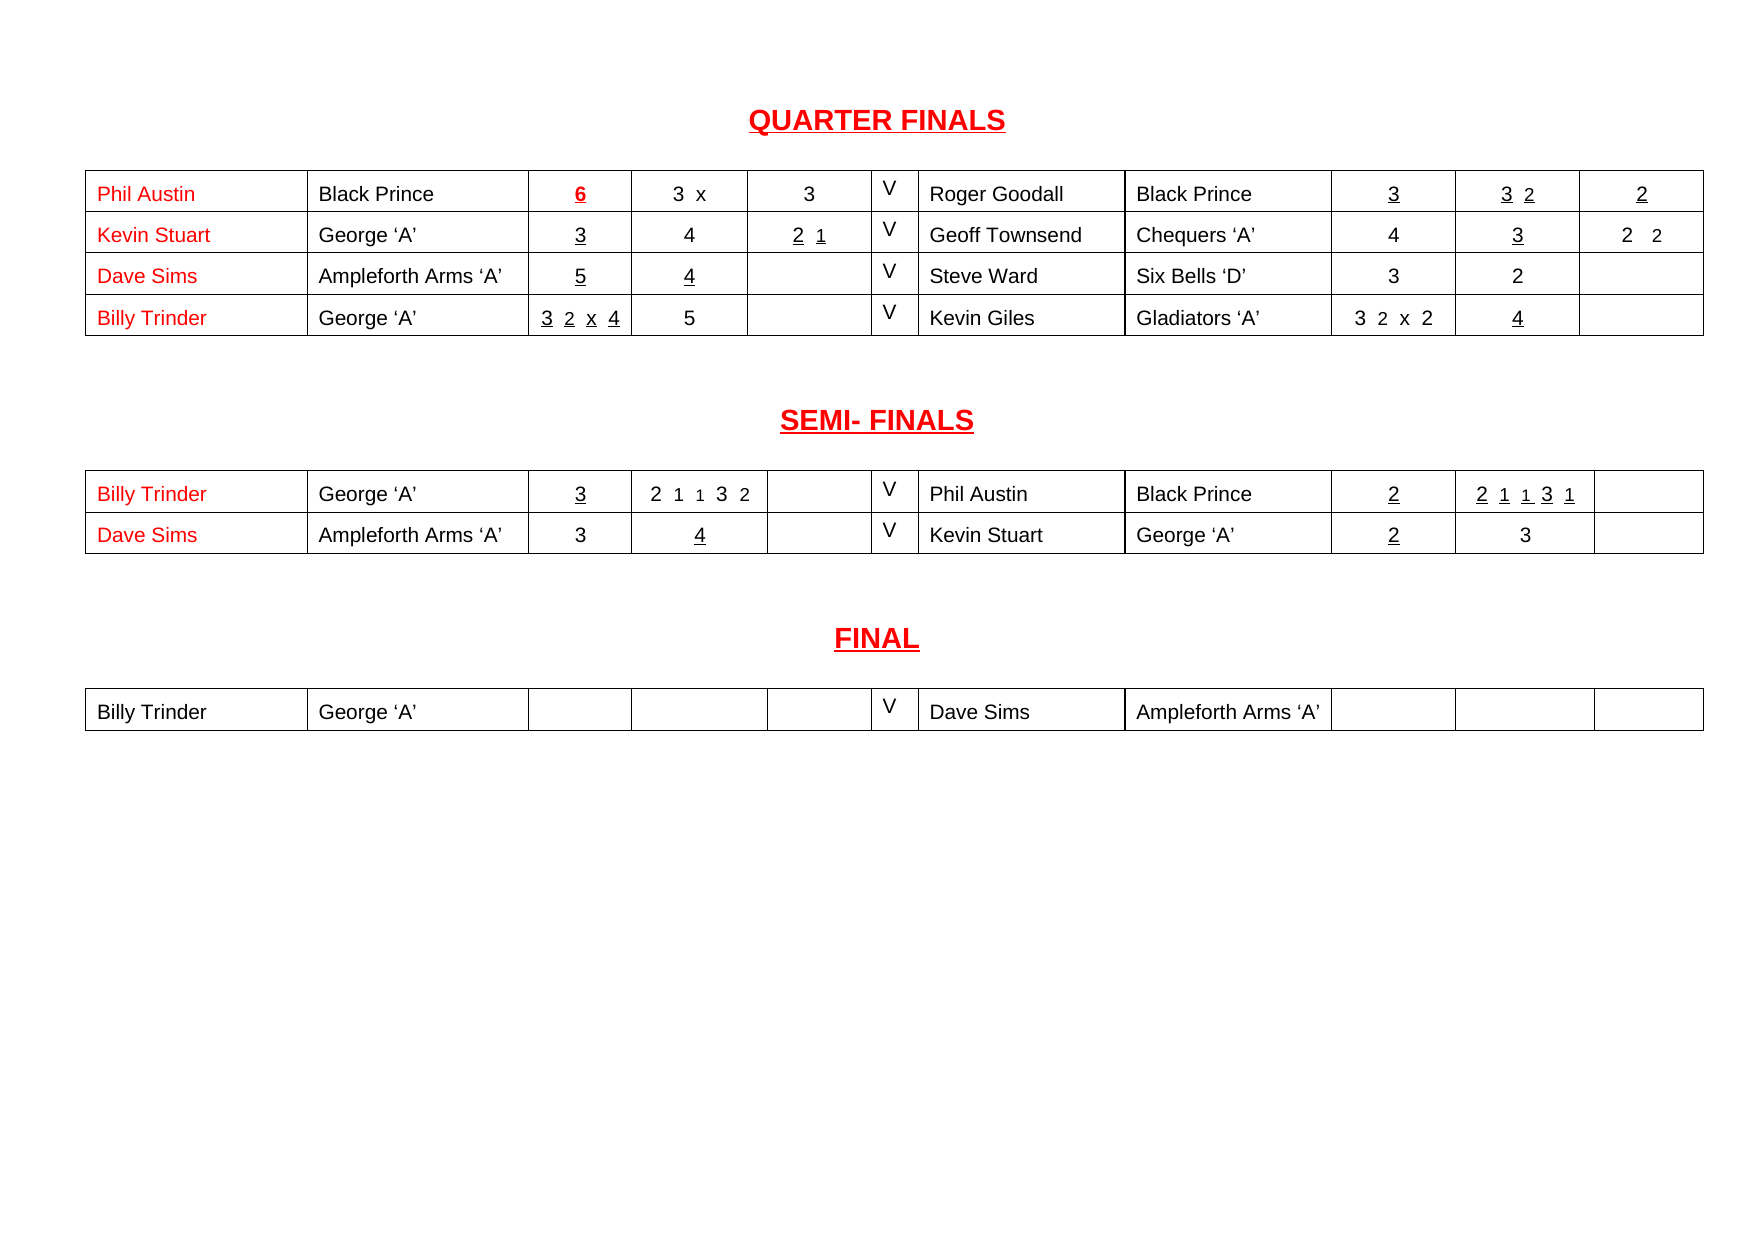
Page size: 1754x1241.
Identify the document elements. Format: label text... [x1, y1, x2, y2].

table_header [1595, 689, 1703, 729]
table_cell 2 [1332, 513, 1455, 553]
table_cell [748, 295, 871, 335]
table_cell V [872, 212, 918, 252]
table_cell Dave Sims [86, 513, 307, 553]
table_header 3 [748, 171, 871, 211]
table_header Ampleforth Arms ‘A’ [1126, 689, 1331, 729]
table_header 3 x [632, 171, 747, 211]
table_cell George ‘A’ [308, 295, 528, 335]
table_cell Kevin Stuart [919, 513, 1124, 553]
table_header [768, 471, 871, 512]
table_cell V [872, 513, 918, 553]
table_cell 4 [632, 513, 767, 553]
table_cell Kevin Stuart [86, 212, 307, 252]
table_cell V [872, 295, 918, 335]
table_header [1332, 689, 1455, 729]
table_cell Ampleforth Arms ‘A’ [308, 513, 528, 553]
table_cell Dave Sims [86, 253, 307, 294]
table_cell 4 [632, 253, 747, 294]
table_header [768, 689, 871, 729]
table_cell 3 2 x 4 [529, 295, 631, 335]
table_header 3 [529, 471, 631, 512]
table_header [1595, 471, 1703, 512]
table_cell 3 [529, 212, 631, 252]
table_cell 2 1 [748, 212, 871, 252]
table_header George ‘A’ [308, 689, 528, 729]
table_header V [872, 689, 918, 729]
table_header V [872, 171, 918, 211]
table_cell 4 [1332, 212, 1455, 252]
text FINAL [148, 621, 1606, 654]
table_header 2 1 1 3 2 [632, 471, 767, 512]
table_cell George ‘A’ [308, 212, 528, 252]
table_header V [872, 471, 918, 512]
table_cell George ‘A’ [1126, 513, 1331, 553]
table_header Billy Trinder [86, 471, 307, 512]
table_header Black Prince [1126, 171, 1331, 211]
table_header Phil Austin [86, 171, 307, 211]
table_header Black Prince [1126, 471, 1331, 512]
table_cell Chequers ‘A’ [1126, 212, 1331, 252]
table_header Billy Trinder [86, 689, 307, 729]
text SEMI- FINALS [148, 403, 1606, 437]
table_cell Billy Trinder [86, 295, 307, 335]
table_cell Steve Ward [919, 253, 1124, 294]
text QUARTER FINALS [148, 102, 1606, 136]
table_cell [1595, 513, 1703, 553]
table_header [632, 689, 767, 729]
table_header Roger Goodall [919, 171, 1124, 211]
table_header [529, 689, 631, 729]
table_cell [748, 253, 871, 294]
table_cell Ampleforth Arms ‘A’ [308, 253, 528, 294]
table_header Black Prince [308, 171, 528, 211]
table_cell 3 [1456, 513, 1594, 553]
table_header 2 [1332, 471, 1455, 512]
table_cell [768, 513, 871, 553]
table_cell 4 [632, 212, 747, 252]
table_cell Gladiators ‘A’ [1126, 295, 1331, 335]
table_cell [1580, 253, 1703, 294]
table_cell Geoff Townsend [919, 212, 1124, 252]
table_header 2 1 1 3 1 [1456, 471, 1594, 512]
table_cell Six Bells ‘D’ [1126, 253, 1331, 294]
table_cell 3 [1332, 253, 1455, 294]
table_cell [1580, 295, 1703, 335]
table_header 3 2 [1456, 171, 1579, 211]
table_header George ‘A’ [308, 471, 528, 512]
table_header Phil Austin [919, 471, 1124, 512]
table_cell 3 [1456, 212, 1579, 252]
table_cell 4 [1456, 295, 1579, 335]
table_header 2 [1580, 171, 1703, 211]
table_header Dave Sims [919, 689, 1124, 729]
table_cell 3 [529, 513, 631, 553]
table_header [1456, 689, 1594, 729]
table_cell Kevin Giles [919, 295, 1124, 335]
table_cell 5 [529, 253, 631, 294]
table_cell 2 2 [1580, 212, 1703, 252]
table_header 6 [529, 171, 631, 211]
table_cell 5 [632, 295, 747, 335]
table_cell V [872, 253, 918, 294]
table_cell 3 2 x 2 [1332, 295, 1455, 335]
table_cell 2 [1456, 253, 1579, 294]
table_header 3 [1332, 171, 1455, 211]
